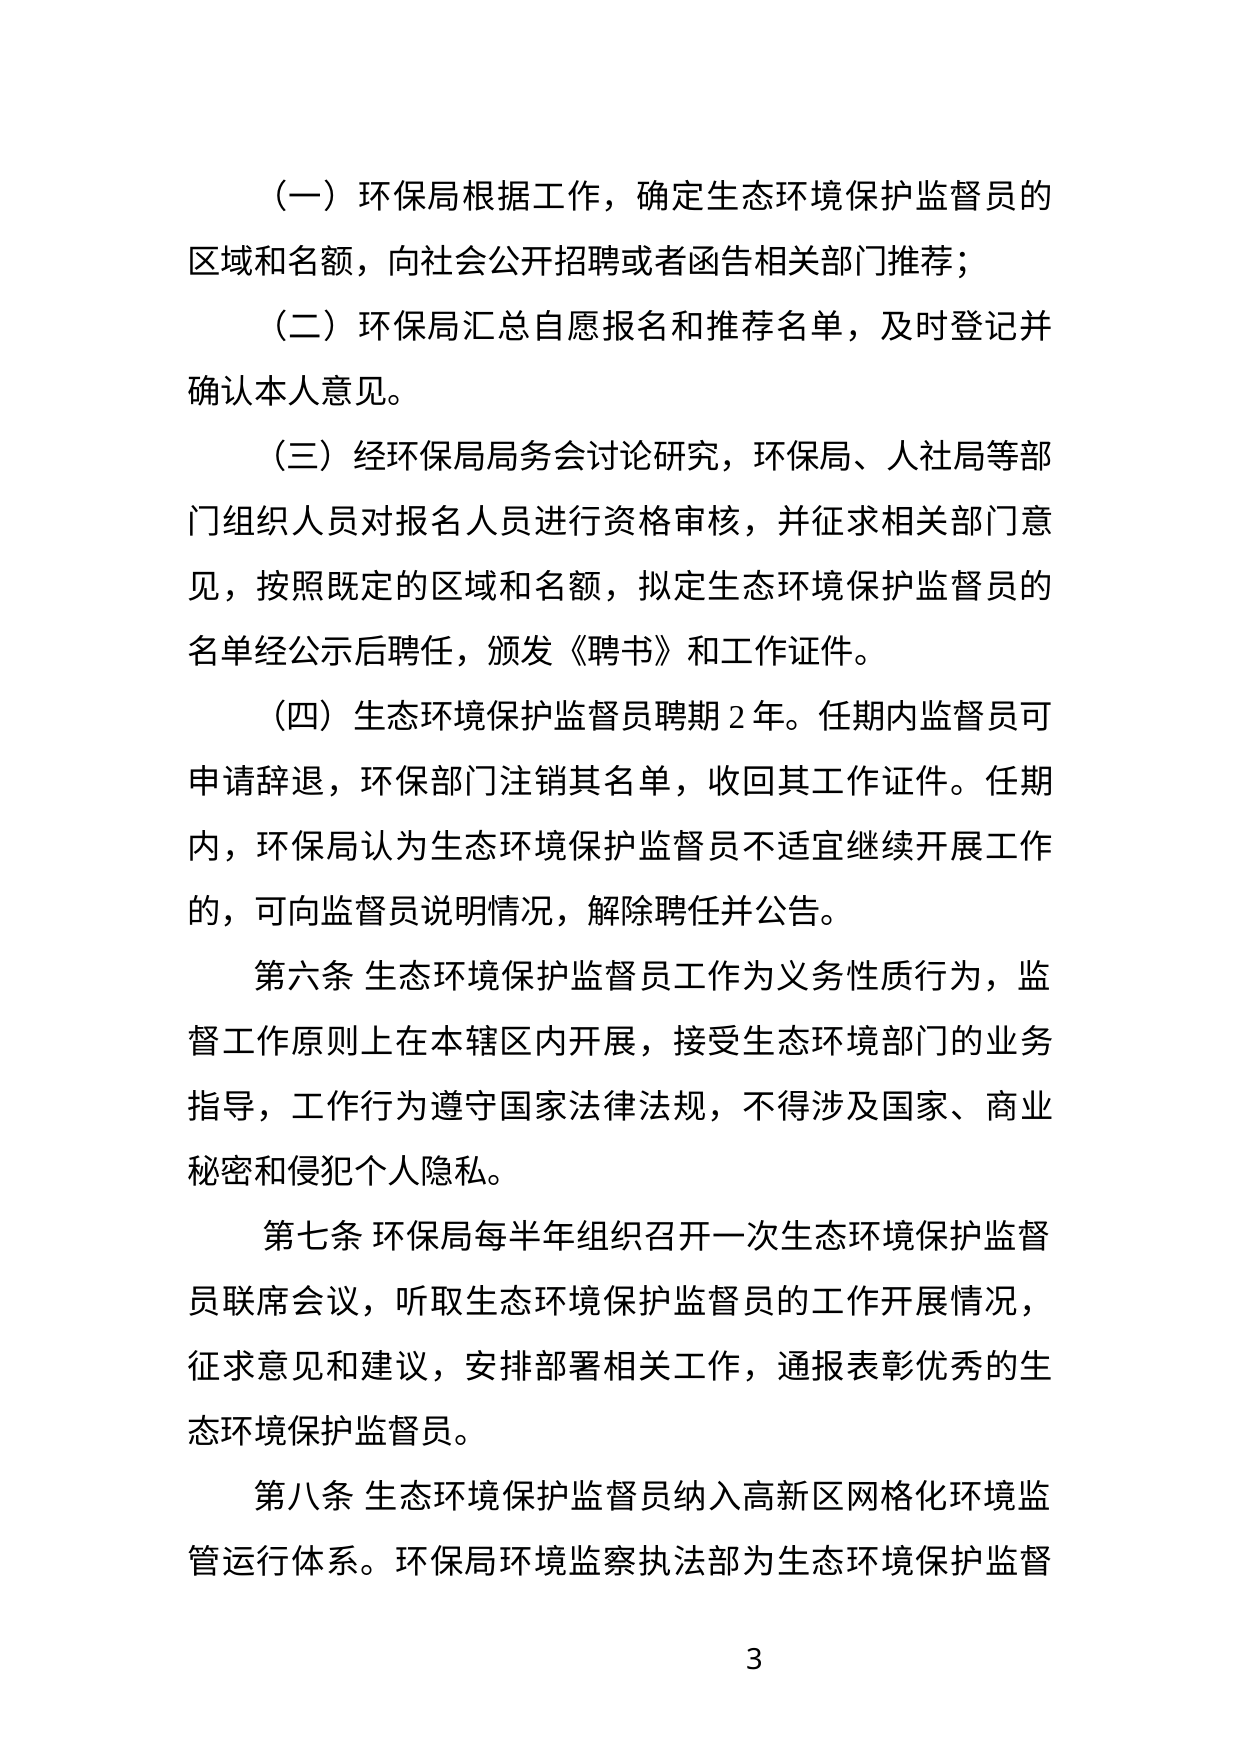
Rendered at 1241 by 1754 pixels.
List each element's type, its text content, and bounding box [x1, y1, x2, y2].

text 第七条 环保局每半年组织召开一次生态环境保护监督员联席会议，听取生态环境保护监督员的工作开展情况，征求意见和建议，安排部署相关工作，通报表彰优秀的生态环境保护监督员。 [187, 1202, 1053, 1462]
text （二）环保局汇总自愿报名和推荐名单，及时登记并确认本人意见。 [187, 292, 1053, 422]
text 第六条 生态环境保护监督员工作为义务性质行为，监督工作原则上在本辖区内开展，接受生态环境部门的业务指导，工作行为遵守国家法律法规，不得涉及国家、商业秘密和侵犯个人隐私。 [187, 942, 1053, 1202]
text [187, 1462, 1053, 1592]
text （四）生态环境保护监督员聘期2年。任期内监督员可申请辞退，环保部门注销其名单，收回其工作证件。任期内，环保局认为生态环境保护监督员不适宜继续开展工作的，可向监督员说明情况，解除聘任并公告。 [187, 682, 1053, 942]
text （三）经环保局局务会讨论研究，环保局、人社局等部门组织人员对报名人员进行资格审核，并征求相关部门意见，按照既定的区域和名额，拟定生态环境保护监督员的名单经公示后聘任，颁发《聘书》和工作证件。 [187, 422, 1053, 682]
text （一）环保局根据工作，确定生态环境保护监督员的区域和名额，向社会公开招聘或者函告相关部门推荐； [187, 162, 1053, 292]
